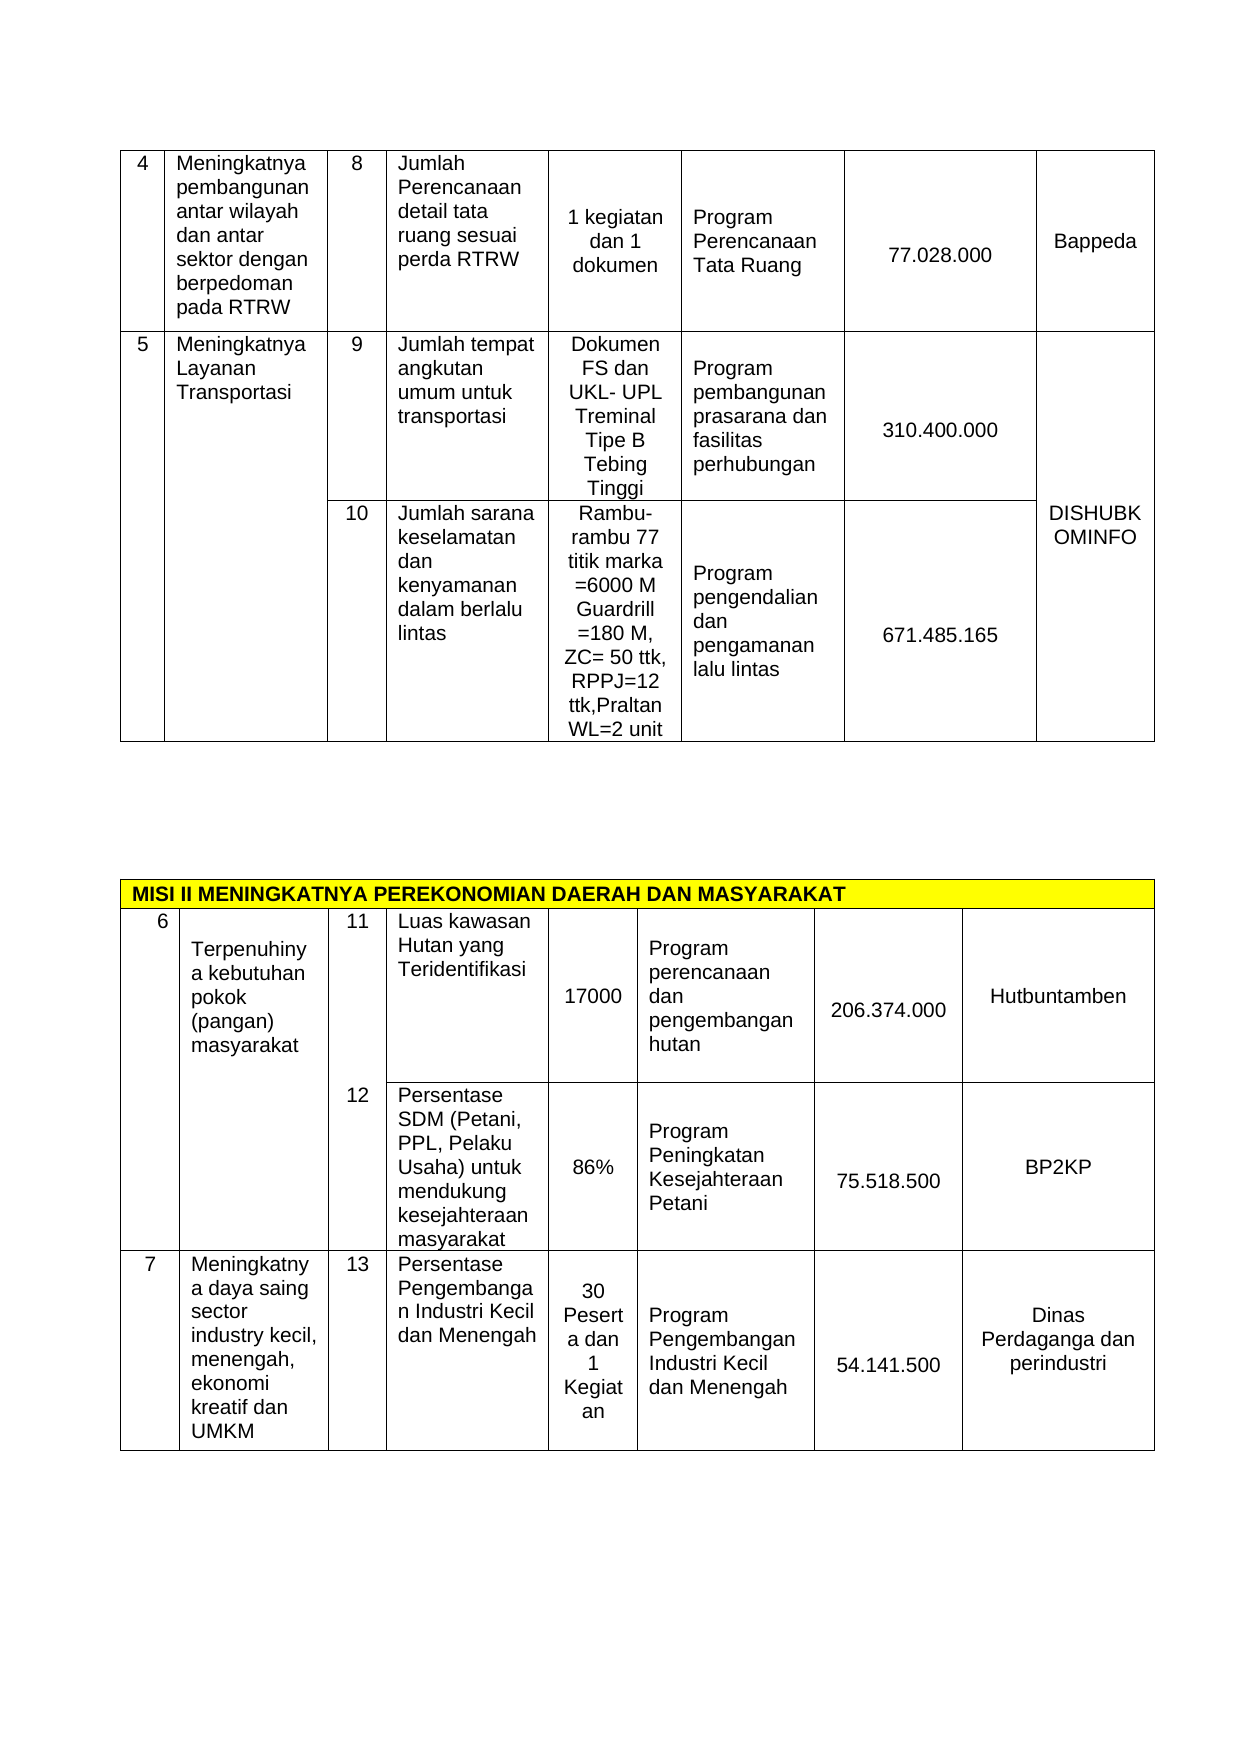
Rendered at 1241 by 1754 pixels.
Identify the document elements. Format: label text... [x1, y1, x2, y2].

table_cell Jumlah sarana keselamatan dan kenyamanan dalam berlalu lintas [387, 501, 548, 741]
table_cell 30 Peserta dan 1 Kegiatan [549, 1251, 637, 1450]
table_cell 86% [549, 1083, 637, 1250]
table_cell Jumlah tempat angkutan umum untuk transportasi [387, 332, 548, 500]
table_cell Meningkatnya daya saing sector industry kecil, menengah, ekonomi kreatif dan UMKM [180, 1251, 328, 1450]
table_cell 10 [328, 501, 386, 741]
table_cell Persentase SDM (Petani, PPL, Pelaku Usaha) untuk mendukung kesejahteraan masyarakat [387, 1083, 548, 1250]
table_cell Program perencanaan dan pengembangan hutan [638, 909, 814, 1082]
table_cell 671.485.165 [845, 501, 1036, 741]
table_cell Meningkatnya Layanan Transportasi [165, 332, 327, 500]
table_cell [180, 1082, 328, 1250]
table_cell Persentase Pengembangan Industri Kecil dan Menengah [387, 1251, 548, 1450]
table_cell BP2KP [963, 1083, 1154, 1250]
table_cell 12 [329, 1082, 386, 1250]
table_cell 54.141.500 [815, 1251, 962, 1450]
table_cell 8 [328, 151, 386, 331]
table_cell Bappeda [1037, 151, 1154, 331]
table_cell Hutbuntamben [963, 909, 1154, 1082]
table_cell Meningkatnya pembangunan antar wilayah dan antar sektor dengan berpedoman pada RTRW [165, 151, 327, 331]
table_cell Dokumen FS dan UKL- UPL Treminal Tipe B Tebing Tinggi [549, 332, 681, 500]
table_header MISI II MENINGKATNYA PEREKONOMIAN DAERAH DAN MASYARAKAT [121, 880, 1154, 908]
table_cell Program pembangunan prasarana dan fasilitas perhubungan [682, 332, 844, 500]
table_cell Terpenuhinya kebutuhan pokok (pangan) masyarakat [180, 909, 328, 1082]
table_cell 1 kegiatan dan 1 dokumen [549, 151, 681, 331]
table_cell 75.518.500 [815, 1083, 962, 1250]
table_cell [121, 1082, 179, 1250]
table_cell Program Pengembangan Industri Kecil dan Menengah [638, 1251, 814, 1450]
table_cell Program pengendalian dan pengamanan lalu lintas [682, 501, 844, 741]
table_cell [963, 1251, 1154, 1450]
table_cell [165, 500, 327, 741]
table_cell 9 [328, 332, 386, 500]
table_cell Luas kawasan Hutan yang Teridentifikasi [387, 909, 548, 1082]
table_cell 310.400.000 [845, 332, 1036, 500]
table_cell DISHUBKOMINFO [1037, 332, 1154, 741]
table_cell 11 [329, 909, 386, 1082]
table_cell 17000 [549, 909, 637, 1082]
table_cell 7 [121, 1251, 179, 1450]
table_cell 77.028.000 [845, 151, 1036, 331]
table_cell 4 [121, 151, 164, 331]
table_cell Rambu- rambu 77 titik marka =6000 M Guardrill =180 M, ZC= 50 ttk, RPPJ=12 ttk,Praltan WL=2 unit [549, 501, 681, 741]
table_cell 206.374.000 [815, 909, 962, 1082]
table_cell Program Perencanaan Tata Ruang [682, 151, 844, 331]
table_cell Program Peningkatan Kesejahteraan Petani [638, 1083, 814, 1250]
table_cell Jumlah Perencanaan detail tata ruang sesuai perda RTRW [387, 151, 548, 331]
table_cell 13 [329, 1251, 386, 1450]
table_cell 6 [121, 909, 179, 1082]
table_cell 5 [121, 332, 164, 741]
